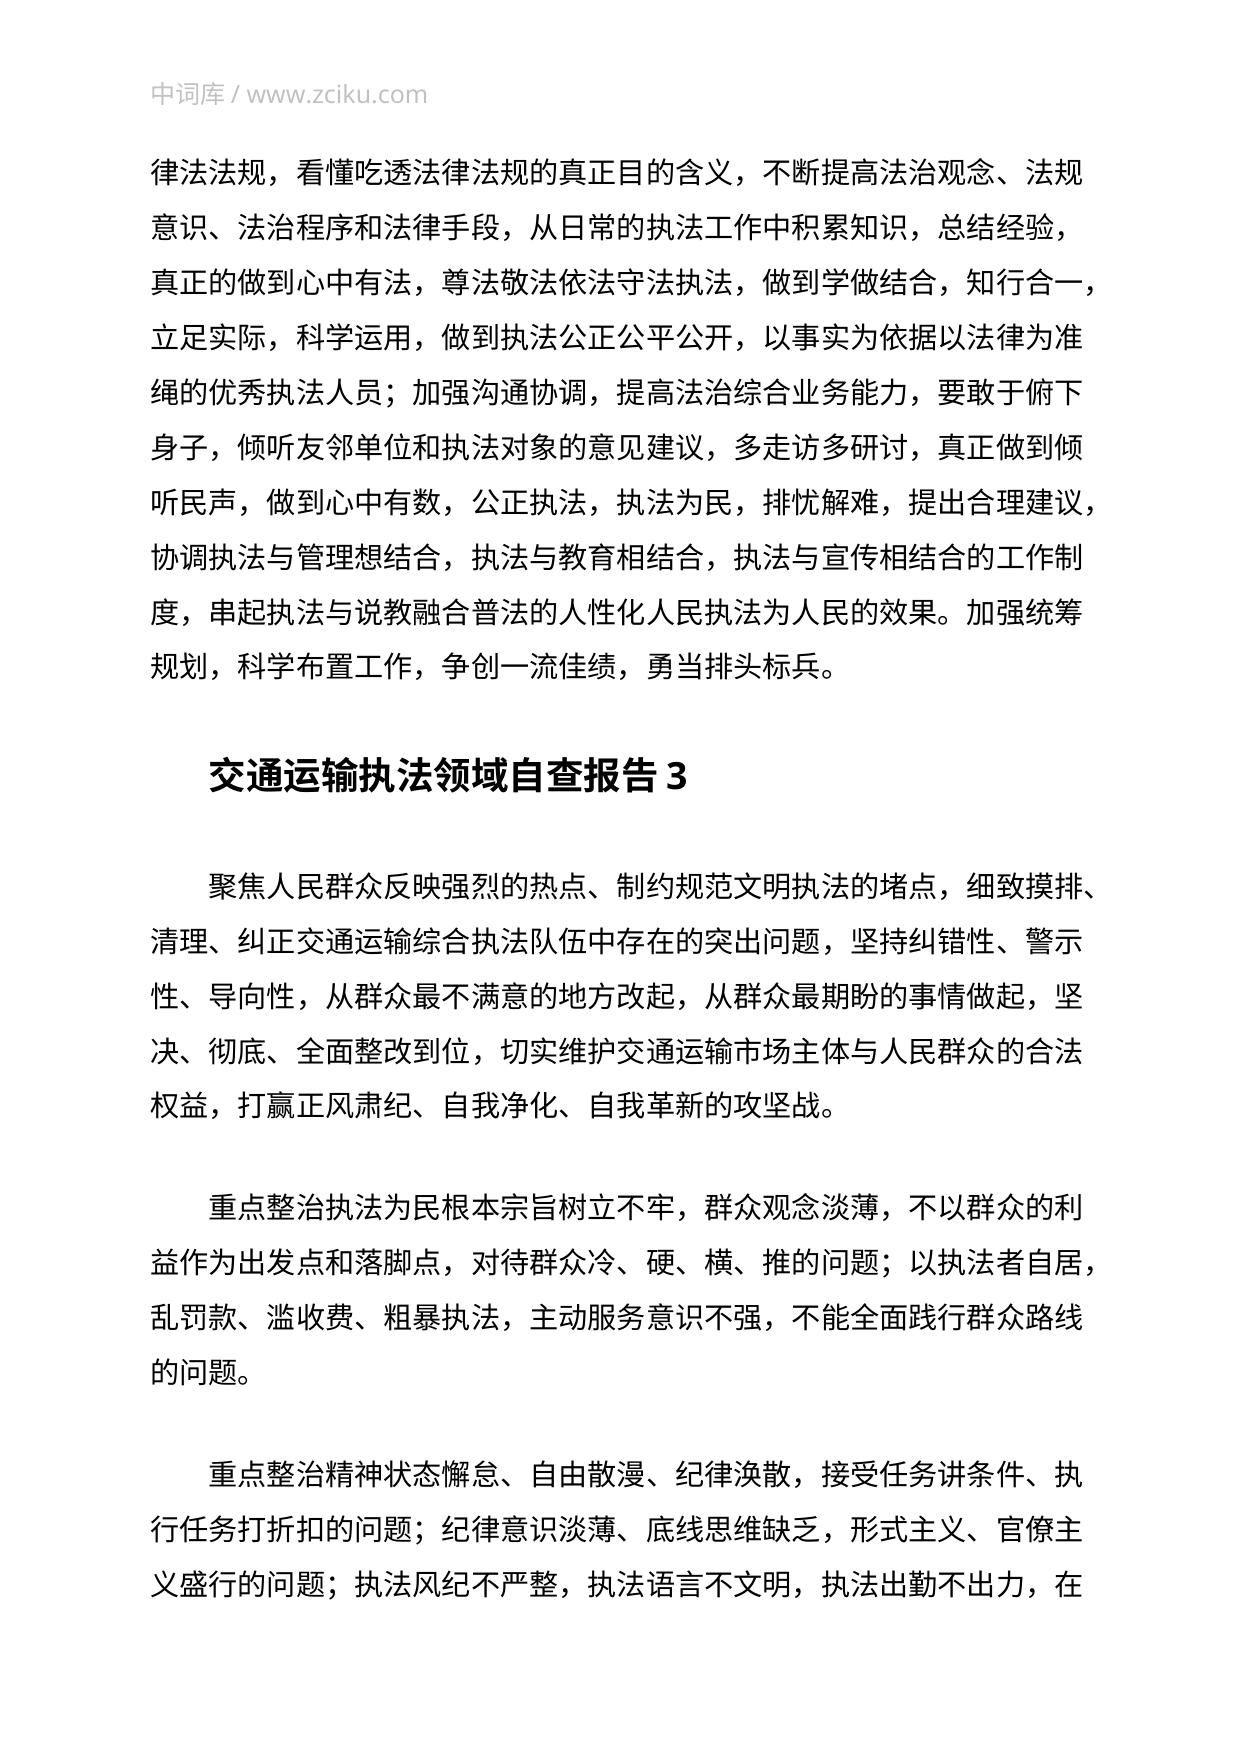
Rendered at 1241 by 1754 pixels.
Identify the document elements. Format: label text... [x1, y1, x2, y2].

text 重点整治执法为民根本宗旨树立不牢，群众观念淡薄，不以群众的利益作为出发点和落脚点，对待群众冷、硬、横、推的问题；以执法者自居，乱罚款、滥收费、粗暴执法，主动服务意识不强，不能全面践行群众路线的问题。 [150, 1185, 1090, 1392]
text 聚焦人民群众反映强烈的热点、制约规范文明执法的堵点，细致摸排、清理、纠正交通运输综合执法队伍中存在的突出问题，坚持纠错性、警示性、导向性，从群众最不满意的地方改起，从群众最期盼的事情做起，坚决、彻底、全面整改到位，切实维护交通运输市场主体与人民群众的合法权益，打赢正风肃纪、自我净化、自我革新的攻坚战。 [150, 863, 1090, 1125]
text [150, 150, 1090, 686]
text 交通运输执法领域自查报告3 [150, 746, 1090, 800]
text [150, 1451, 1090, 1603]
